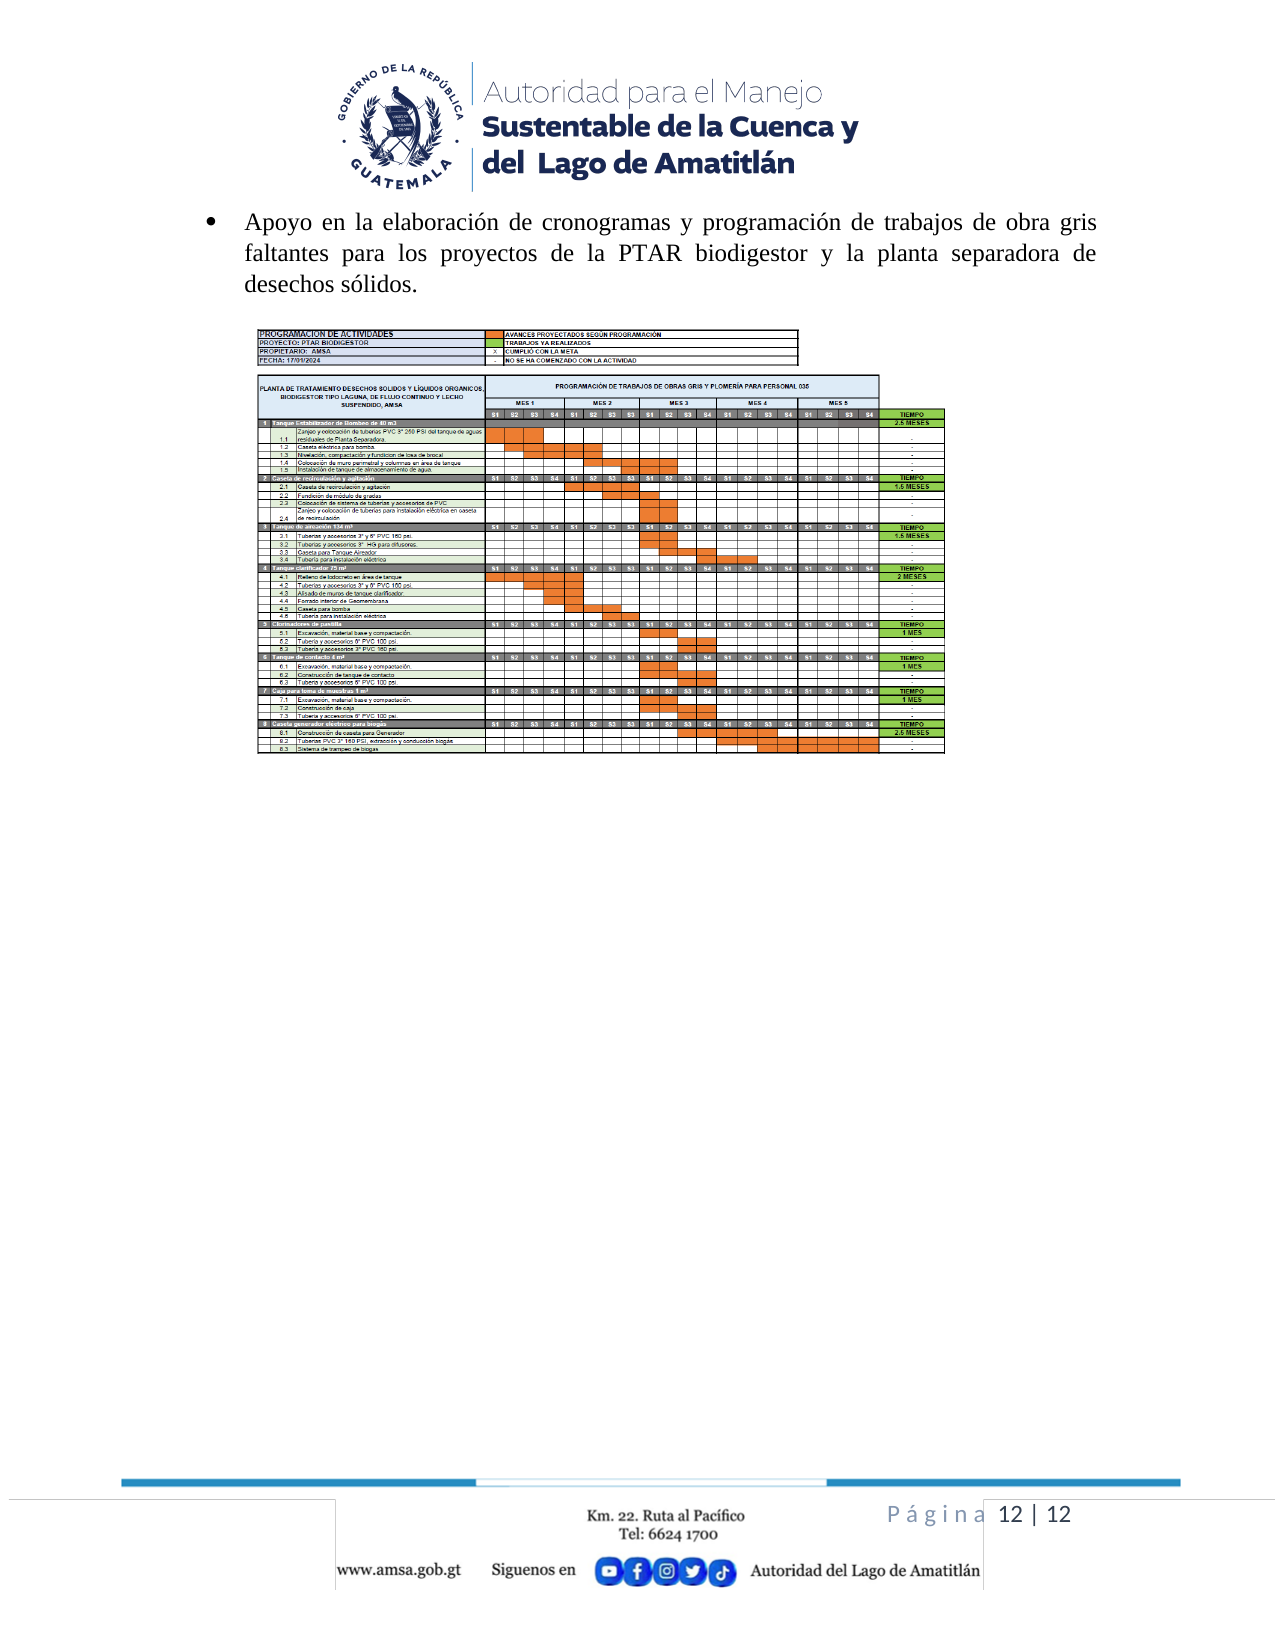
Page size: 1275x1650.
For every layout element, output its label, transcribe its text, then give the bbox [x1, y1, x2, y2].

picture [8, 1447, 1275, 1590]
picture [245, 313, 967, 776]
list Apoyo en la elaboración de cronogramas y programación de trabajos de obra gris faltantes para los proyectos de la PTAR biodigestor y la planta separadora de desechos sólidos. [207, 207, 1098, 298]
picture [332, 55, 861, 194]
